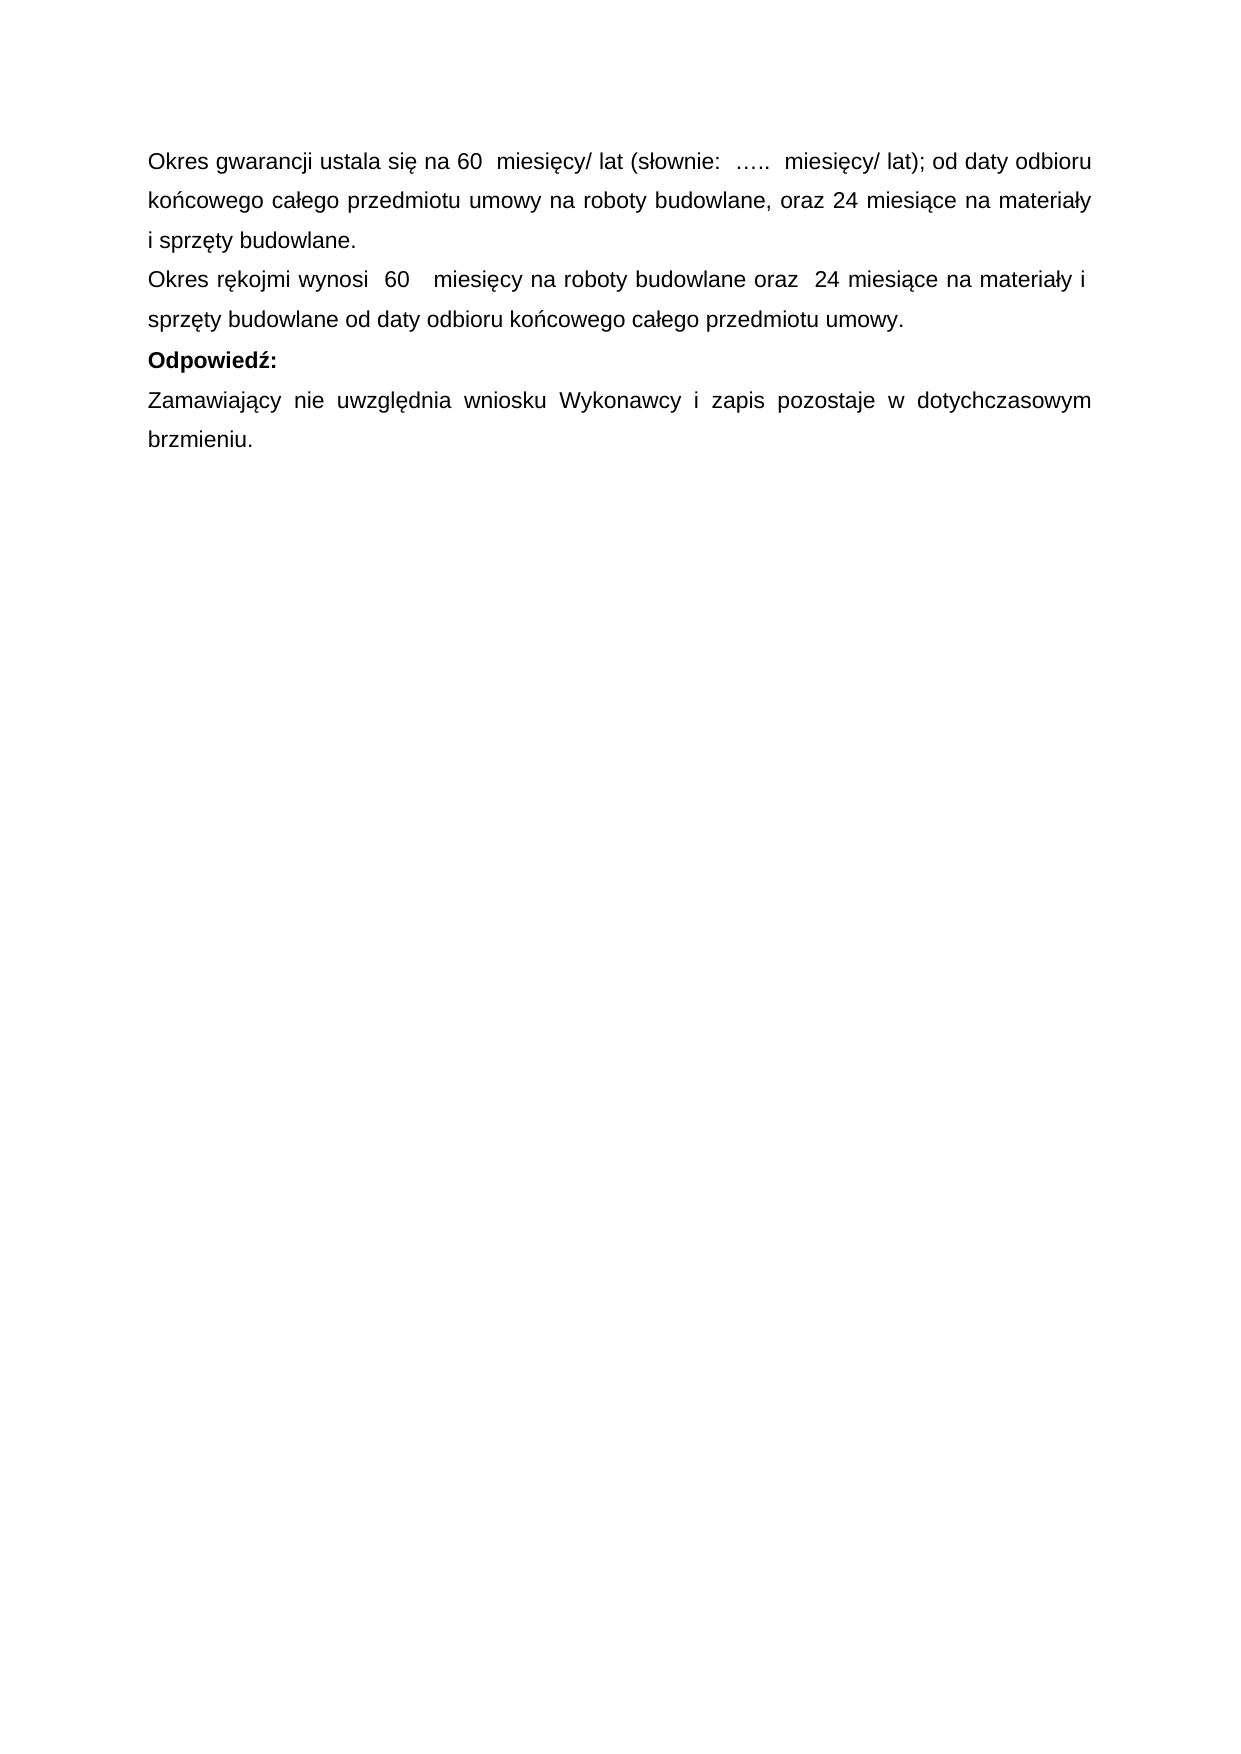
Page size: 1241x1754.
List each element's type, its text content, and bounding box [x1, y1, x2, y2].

text Okres rękojmi wynosi 60 miesięcy na roboty budowlane oraz 24 miesiące na materiały i sprzęty budowlane od daty odbioru końcowego całego przedmiotu umowy. [148, 266, 1093, 333]
text Zamawiający nie uwzględnia wniosku Wykonawcy i zapis pozostaje w dotychczasowym brzmieniu. [148, 387, 1093, 453]
text Odpowiedź: [148, 347, 1093, 374]
text Okres gwarancji ustala się na 60 miesięcy/ lat (słownie: ….. miesięcy/ lat); od daty odbioru końcowego całego przedmiotu umowy na roboty budowlane, oraz 24 miesiące na materiały i sprzęty budowlane. [148, 148, 1093, 253]
